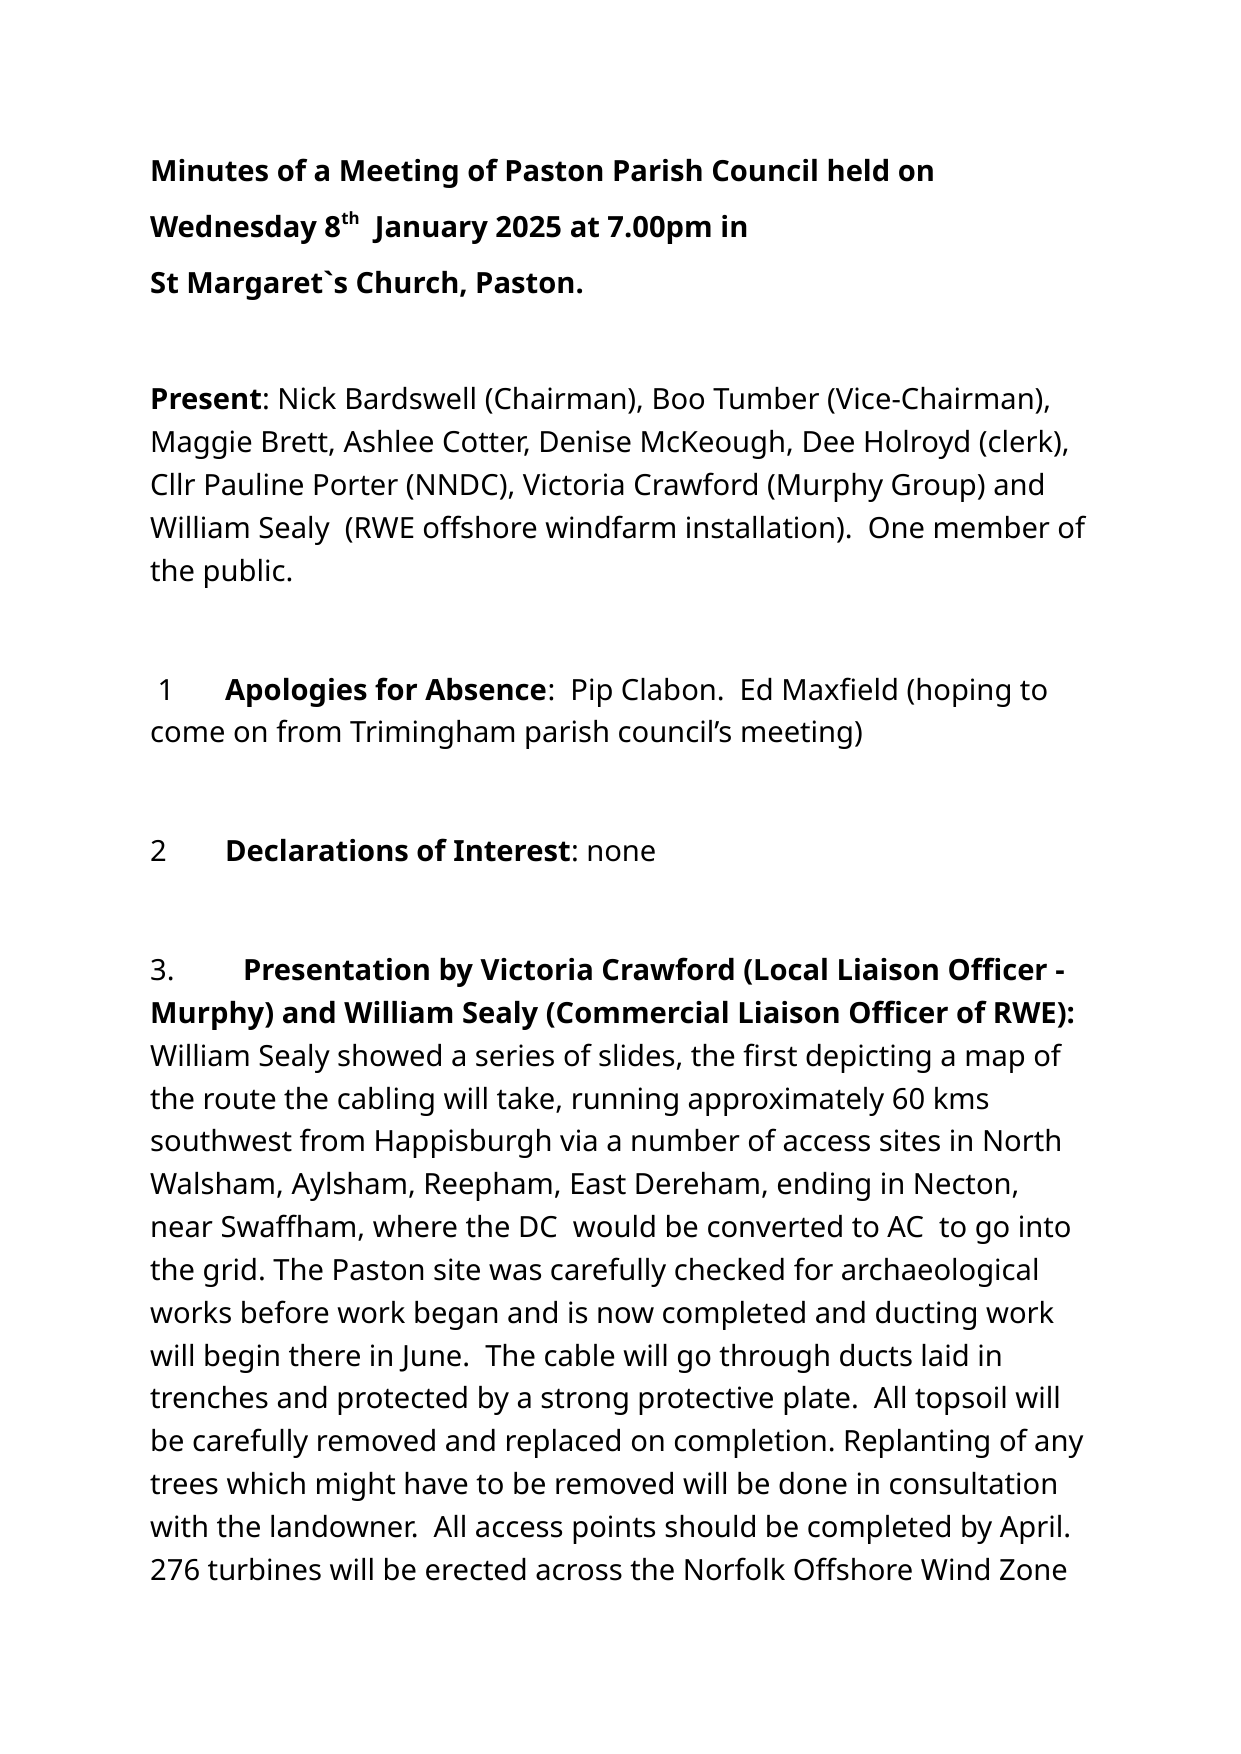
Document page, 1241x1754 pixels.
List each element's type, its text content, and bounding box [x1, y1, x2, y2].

text 1 Apologies for Absence: Pip Clabon. Ed Maxfield (hoping to come on from Trimingham parish council’s meeting) [150, 669, 1090, 751]
text Minutes of a Meeting of Paston Parish Council held on [150, 150, 1090, 190]
text 2 Declarations of Interest: none [150, 831, 1090, 870]
text St Margaret`s Church, Paston. [150, 263, 1090, 302]
text Wednesday 8th January 2025 at 7.00pm in [150, 206, 1090, 246]
text Present: Nick Bardswell (Chairman), Boo Tumber (Vice-Chairman), Maggie Brett, Ashlee Cotter, Denise McKeough, Dee Holroyd (clerk), Cllr Pauline Porter (NNDC), Victoria Crawford (Murphy Group) and William Sealy (RWE offshore windfarm installation). One member of the public. [150, 378, 1090, 589]
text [150, 949, 1090, 1588]
